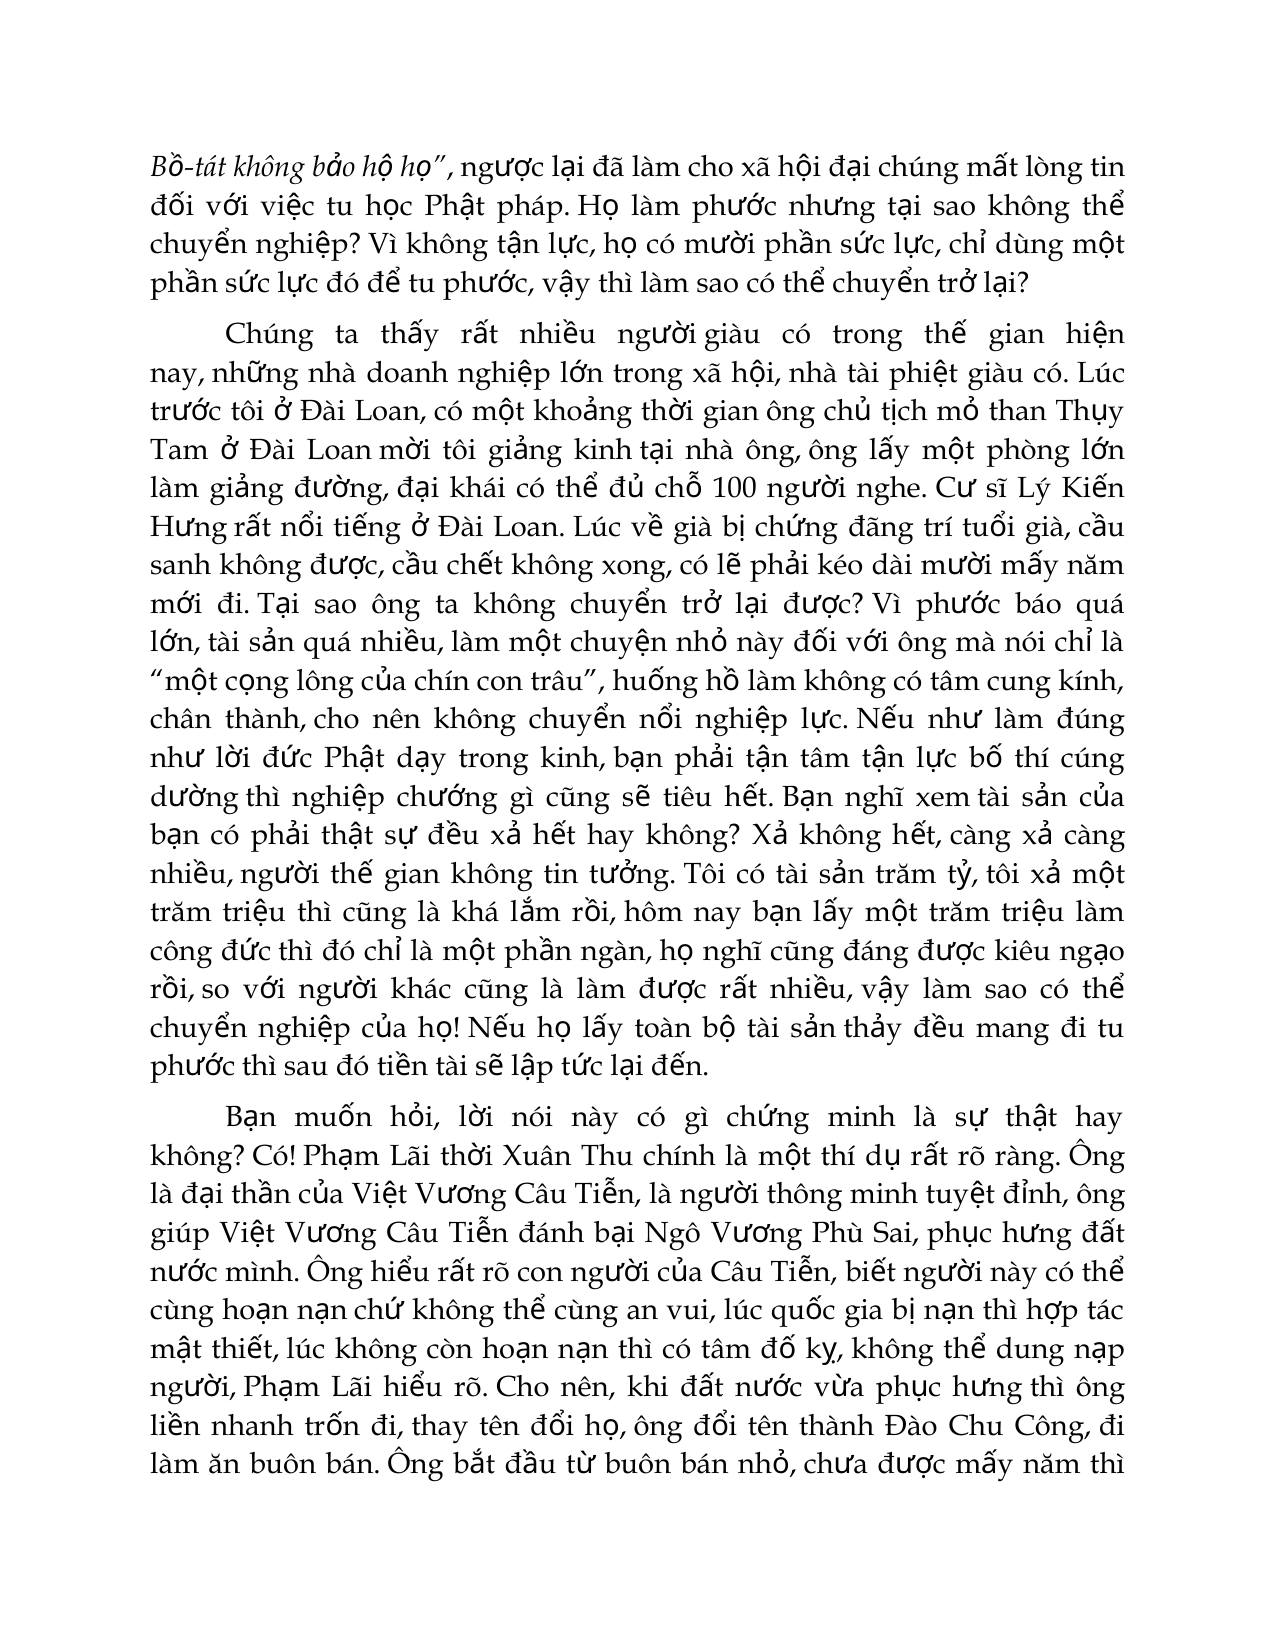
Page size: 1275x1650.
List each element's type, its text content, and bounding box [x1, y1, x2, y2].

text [150, 150, 1125, 301]
text Chúng ta thấy rất nhiều người giàu có trong thế gian hiện nay, những nhà doanh nghiệp lớn trong xã hội, nhà tài phiệt giàu có. Lúc trước tôi ở Đài Loan, có một khoảng thời gian ông chủ tịch mỏ than Thụy Tam ở Đài Loan mời tôi giảng kinh tại nhà ông, ông lấy một phòng lớn làm giảng đường, đại khái có thể đủ chỗ 100 người nghe. Cư sĩ Lý Kiến Hưng rất nổi tiếng ở Đài Loan. Lúc về già bị chứng đãng trí tuổi già, cầu sanh không được, cầu chết không xong, có lẽ phải kéo dài mười mấy năm mới đi. Tại sao ông ta không chuyển trở lại được? Vì phước báo quá lớn, tài sản quá nhiều, làm một chuyện nhỏ này đối với ông mà nói chỉ là “một cọng lông của chín con trâu”, huống hồ làm không có tâm cung kính, chân thành, cho nên không chuyển nổi nghiệp lực. Nếu như làm đúng như lời đức Phật dạy trong kinh, bạn phải tận tâm tận lực bố thí cúng dường thì nghiệp chướng gì cũng sẽ tiêu hết. Bạn nghĩ xem tài sản của bạn có phải thật sự đều xả hết hay không? Xả không hết, càng xả càng nhiều, người thế gian không tin tưởng. Tôi có tài sản trăm tỷ, tôi xả một trăm triệu thì cũng là khá lắm rồi, hôm nay bạn lấy một trăm triệu làm công đức thì đó chỉ là một phần ngàn, họ nghĩ cũng đáng được kiêu ngạo rồi, so với người khác cũng là làm được rất nhiều, vậy làm sao có thể chuyển nghiệp của họ! Nếu họ lấy toàn bộ tài sản thảy đều mang đi tu phước thì sau đó tiền tài sẽ lập tức lại đến. [150, 317, 1125, 1084]
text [150, 1100, 1125, 1482]
